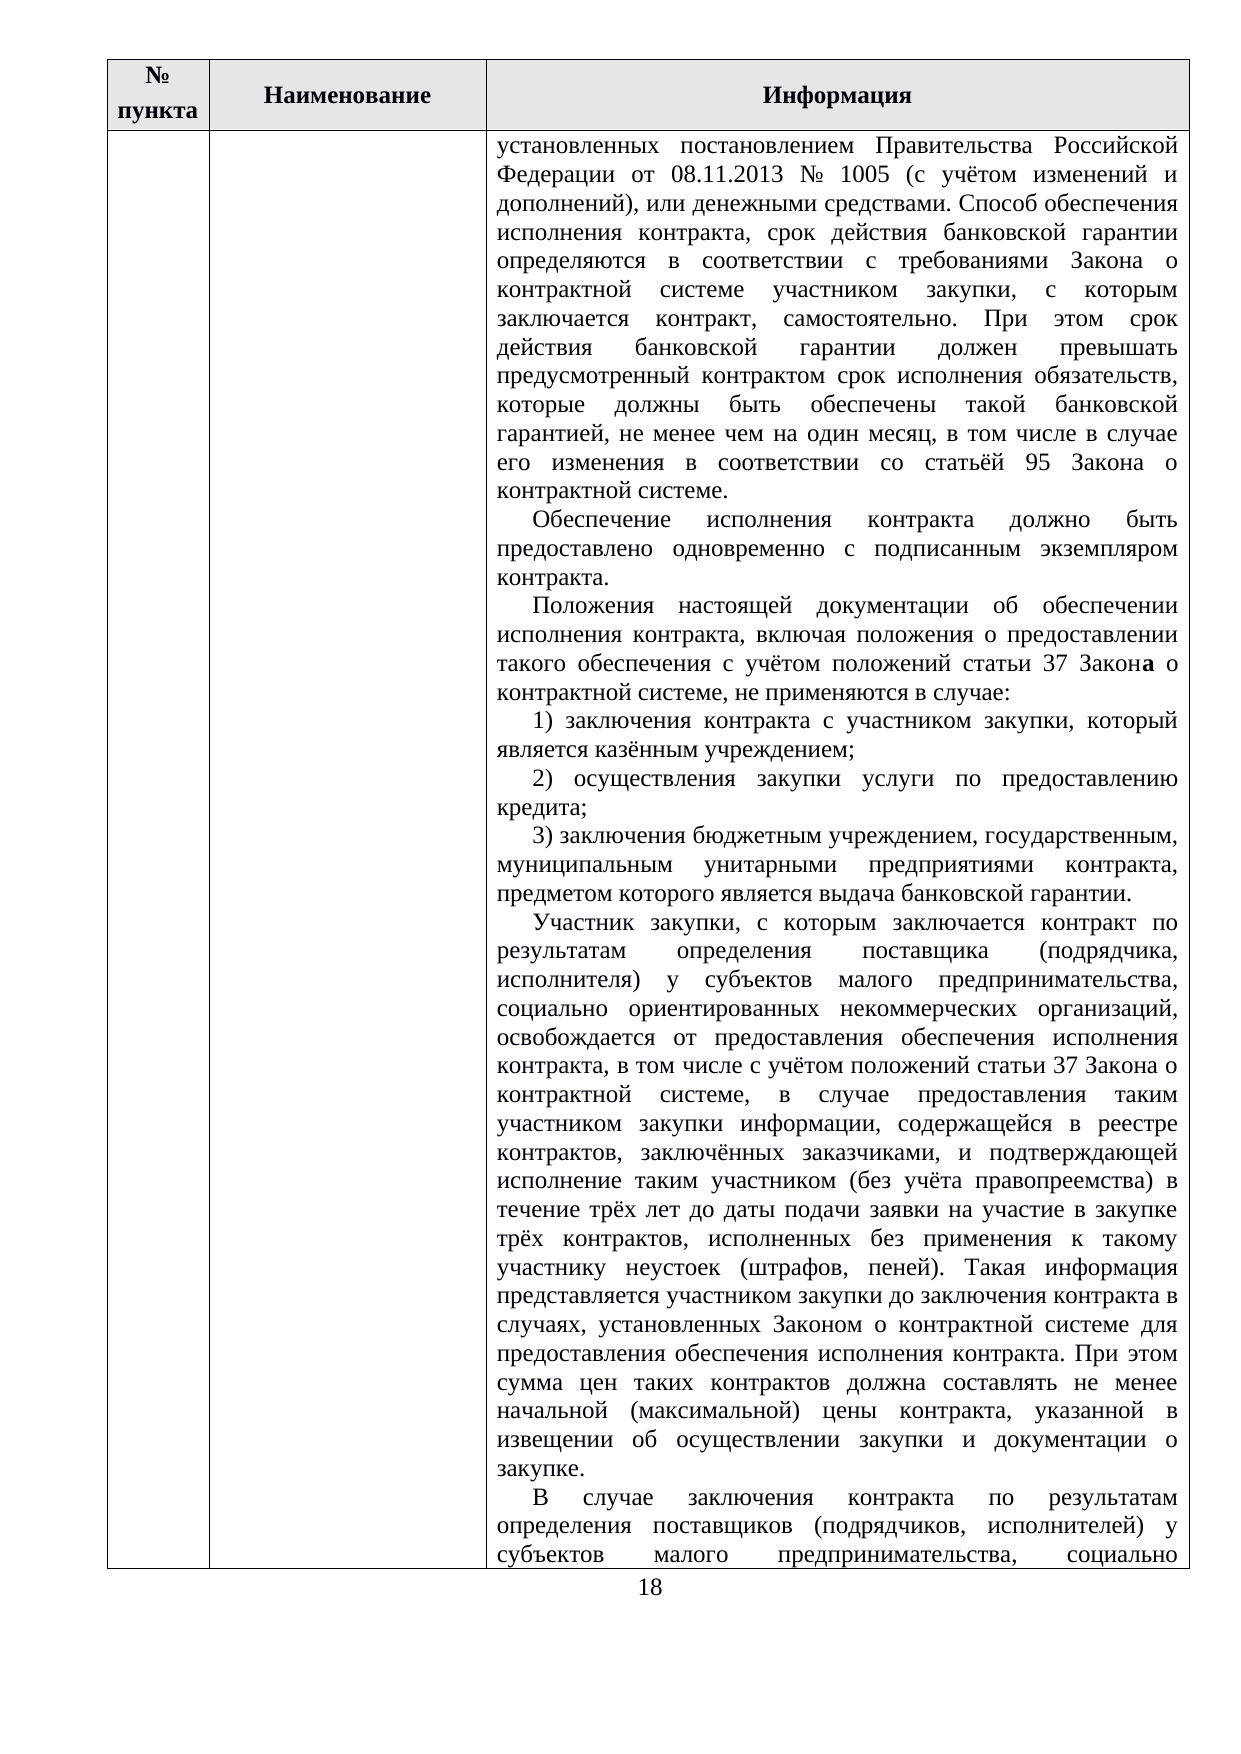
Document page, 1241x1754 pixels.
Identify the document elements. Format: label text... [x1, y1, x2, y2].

table_header № пункта [108, 60, 209, 129]
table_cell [210, 131, 486, 1568]
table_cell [487, 131, 1189, 1568]
table_header Информация [487, 60, 1189, 129]
table_cell [108, 131, 209, 1568]
table_header Наименование [210, 60, 486, 129]
